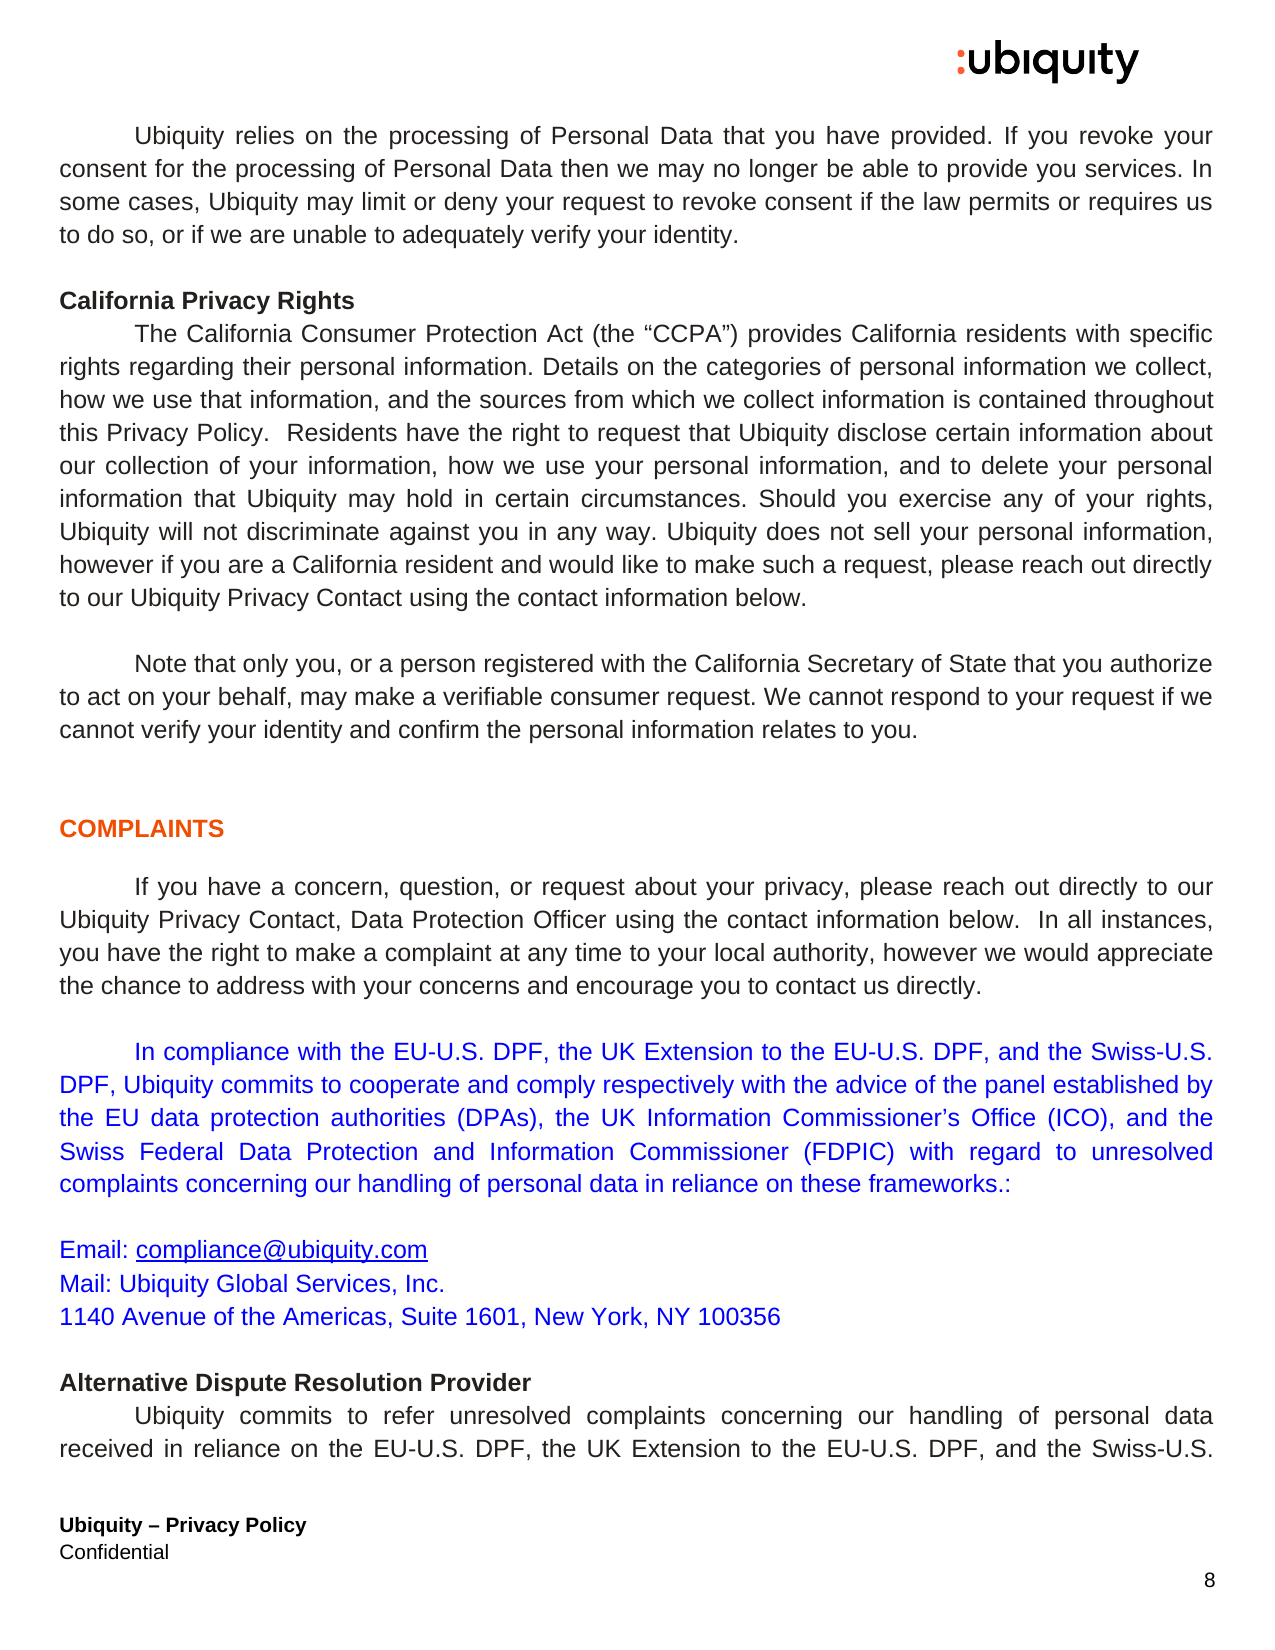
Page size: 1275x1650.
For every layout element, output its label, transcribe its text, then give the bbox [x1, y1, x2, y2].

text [59, 1401, 1215, 1462]
text Note that only you, or a person registered with the California Secretary of State that you authorize to act on your behalf, may make a verifiable consumer request. We cannot respond to your request if we cannot verify your identity and confirm the personal information relates to you. [59, 649, 1215, 744]
text COMPLAINTS [59, 814, 1215, 843]
text Alternative Dispute Resolution Provider [59, 1368, 1215, 1396]
text The California Consumer Protection Act (the “CCPA”) provides California residents with specific rights regarding their personal information. Details on the categories of personal information we collect, how we use that information, and the sources from which we collect information is contained throughout this Privacy Policy. Residents have the right to request that Ubiquity disclose certain information about our collection of your information, how we use your personal information, and to delete your personal information that Ubiquity may hold in certain circumstances. Should you exercise any of your rights, Ubiquity will not discriminate against you in any way. Ubiquity does not sell your personal information, however if you are a California resident and would like to make such a request, please reach out directly to our Ubiquity Privacy Contact using the contact information below. [59, 319, 1215, 612]
picture [957, 40, 1139, 84]
text 1140 Avenue of the Americas, Suite 1601, New York, NY 100356 [59, 1302, 1215, 1330]
text Mail: Ubiquity Global Services, Inc. [59, 1268, 1215, 1297]
text California Privacy Rights [59, 286, 1215, 315]
text In compliance with the EU-U.S. DPF, the UK Extension to the EU-U.S. DPF, and the Swiss-U.S. DPF, Ubiquity commits to cooperate and comply respectively with the advice of the panel established by the EU data protection authorities (DPAs), the UK Information Commissioner’s Office (ICO), and the Swiss Federal Data Protection and Information Commissioner (FDPIC) with regard to unresolved complaints concerning our handling of personal data in reliance on these frameworks.: [59, 1037, 1215, 1198]
text Email: compliance@ubiquity.com [59, 1236, 1215, 1264]
text Ubiquity relies on the processing of Personal Data that you have provided. If you revoke your consent for the processing of Personal Data then we may no longer be able to provide you services. In some cases, Ubiquity may limit or deny your request to revoke consent if the law permits or requires us to do so, or if we are unable to adequately verify your identity. [59, 121, 1215, 249]
text If you have a concern, question, or request about your privacy, please reach out directly to our Ubiquity Privacy Contact, Data Protection Officer using the contact information below. In all instances, you have the right to make a complaint at any time to your local authority, however we would appreciate the chance to address with your concerns and encourage you to contact us directly. [59, 872, 1215, 1000]
